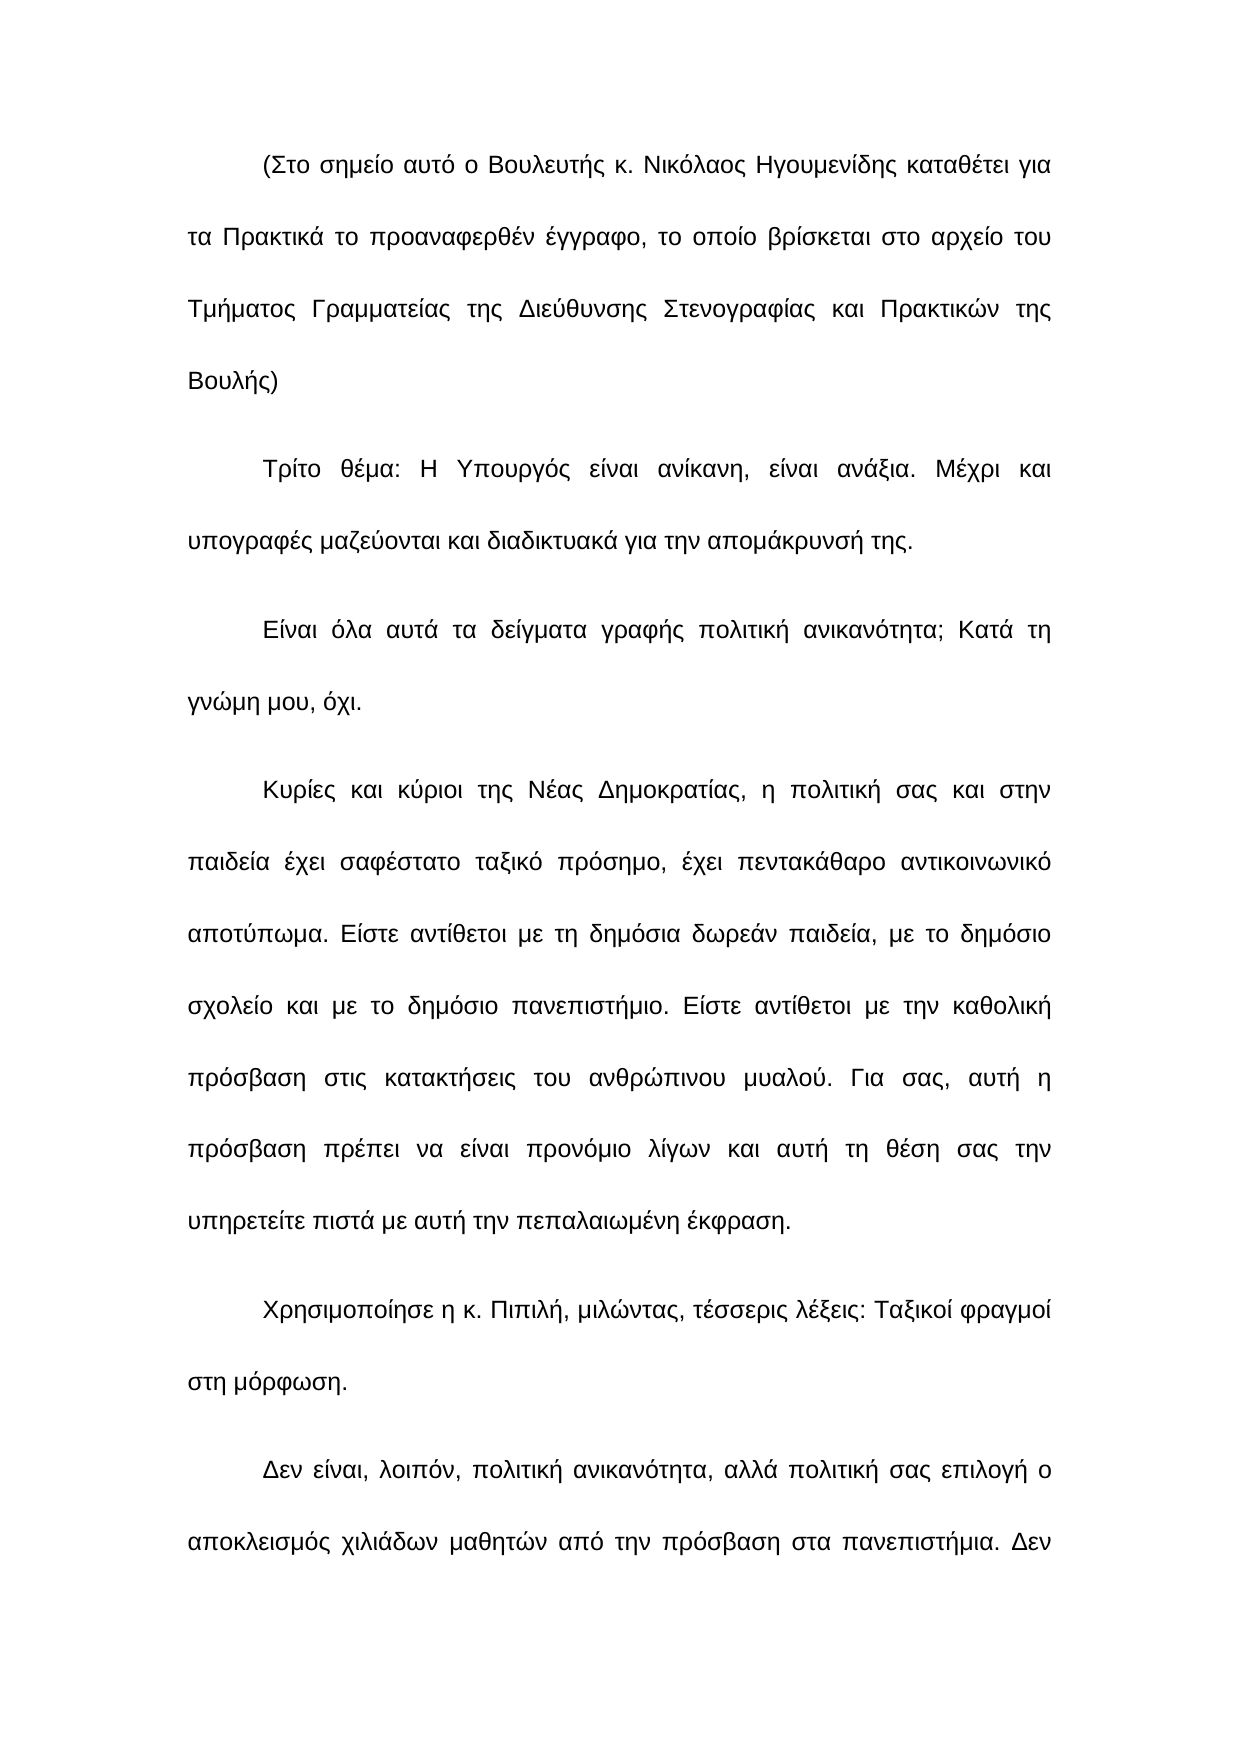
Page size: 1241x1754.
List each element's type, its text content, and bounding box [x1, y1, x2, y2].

text (Στο σημείο αυτό ο Βουλευτής κ. Νικόλαος Ηγουμενίδης καταθέτει για τα Πρακτικά το προαναφερθέν έγγραφο, το οποίο βρίσκεται στο αρχείο του Τμήματος Γραμματείας της Διεύθυνσης Στενογραφίας και Πρακτικών της Βουλής) [187, 150, 1053, 394]
text Είναι όλα αυτά τα δείγματα γραφής πολιτική ανικανότητα; Κατά τη γνώμη μου, όχι. [187, 614, 1053, 715]
text Τρίτο θέμα: Η Υπουργός είναι ανίκανη, είναι ανάξια. Μέχρι και υπογραφές μαζεύονται και διαδικτυακά για την απομάκρυνσή της. [187, 454, 1053, 555]
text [187, 1455, 1053, 1556]
text Κυρίες και κύριοι της Νέας Δημοκρατίας, η πολιτική σας και στην παιδεία έχει σαφέστατο ταξικό πρόσημο, έχει πεντακάθαρο αντικοινωνικό αποτύπωμα. Είστε αντίθετοι με τη δημόσια δωρεάν παιδεία, με το δημόσιο σχολείο και με το δημόσιο πανεπιστήμιο. Είστε αντίθετοι με την καθολική πρόσβαση στις κατακτήσεις του ανθρώπινου μυαλού. Για σας, αυτή η πρόσβαση πρέπει να είναι προνόμιο λίγων και αυτή τη θέση σας την υπηρετείτε πιστά με αυτή την πεπαλαιωμένη έκφραση. [187, 775, 1053, 1235]
text Χρησιμοποίησε η κ. Πιπιλή, μιλώντας, τέσσερις λέξεις: Ταξικοί φραγμοί στη μόρφωση. [187, 1295, 1053, 1395]
